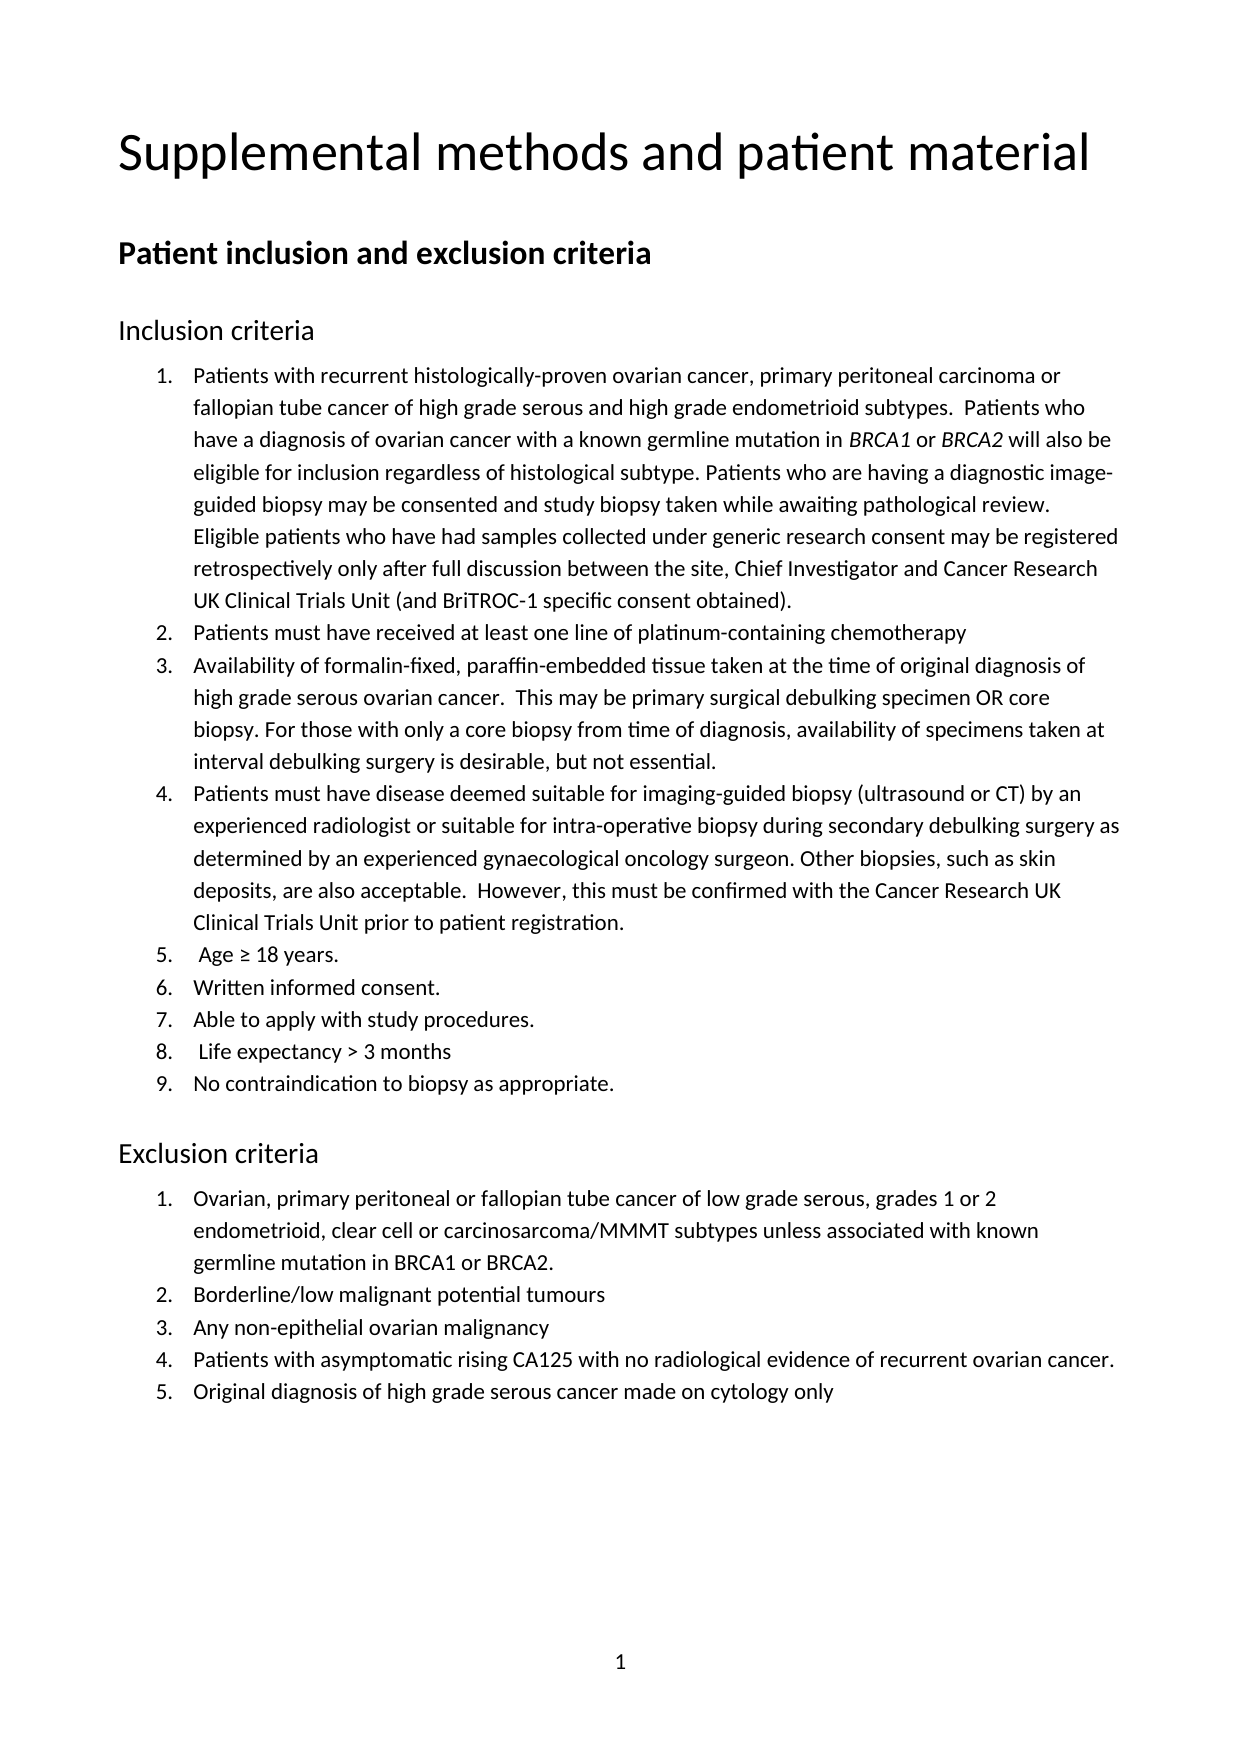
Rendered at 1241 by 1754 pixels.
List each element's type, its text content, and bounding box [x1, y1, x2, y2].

list Patients must have disease deemed suitable for imaging-guided biopsy (ultrasound or CT) by an experienced radiologist or suitable for intra-operative biopsy during secondary debulking surgery as determined by an experienced gynaecological oncology surgeon. Other biopsies, such as skin deposits, are also acceptable. However, this must be confirmed with the Cancer Research UK Clinical Trials Unit prior to patient registration. [156, 779, 1122, 936]
subtitle Exclusion criteria [118, 1135, 1122, 1170]
list Patients with asymptomatic rising CA125 with no radiological evidence of recurrent ovarian cancer. [156, 1345, 1122, 1373]
list Written informed consent. [156, 973, 1122, 1001]
list Able to apply with study procedures. [156, 1005, 1122, 1033]
list Original diagnosis of high grade serous cancer made on cytology only [156, 1377, 1122, 1405]
subtitle Inclusion criteria [118, 312, 1122, 347]
list Life expectancy > 3 months [156, 1037, 1122, 1065]
list Any non-epithelial ovarian malignancy [156, 1313, 1122, 1341]
list Patients must have received at least one line of platinum-containing chemotherapy [156, 618, 1122, 647]
title Supplemental methods and patient material [118, 118, 1122, 184]
subtitle Patient inclusion and exclusion criteria [118, 232, 1122, 272]
list Patients with recurrent histologically-proven ovarian cancer, primary peritoneal carcinoma or fallopian tube cancer of high grade serous and high grade endometrioid subtypes. Patients who have a diagnosis of ovarian cancer with a known germline mutation in BRCA1 or BRCA2 will also be eligible for inclusion regardless of histological subtype. Patients who are having a diagnostic image-guided biopsy may be consented and study biopsy taken while awaiting pathological review. Eligible patients who have had samples collected under generic research consent may be registered retrospectively only after full discussion between the site, Chief Investigator and Cancer Research UK Clinical Trials Unit (and BriTROC-1 specific consent obtained). [156, 361, 1122, 614]
list No contraindication to biopsy as appropriate. [156, 1069, 1122, 1097]
list Borderline/low malignant potential tumours [156, 1281, 1122, 1308]
list Age ≥ 18 years. [156, 940, 1122, 968]
list Availability of formalin-fixed, paraffin-embedded tissue taken at the time of original diagnosis of high grade serous ovarian cancer. This may be primary surgical debulking specimen OR core biopsy. For those with only a core biopsy from time of diagnosis, availability of specimens taken at interval debulking surgery is desirable, but not essential. [156, 651, 1122, 775]
list Ovarian, primary peritoneal or fallopian tube cancer of low grade serous, grades 1 or 2 endometrioid, clear cell or carcinosarcoma/MMMT subtypes unless associated with known germline mutation in BRCA1 or BRCA2. [156, 1184, 1122, 1276]
